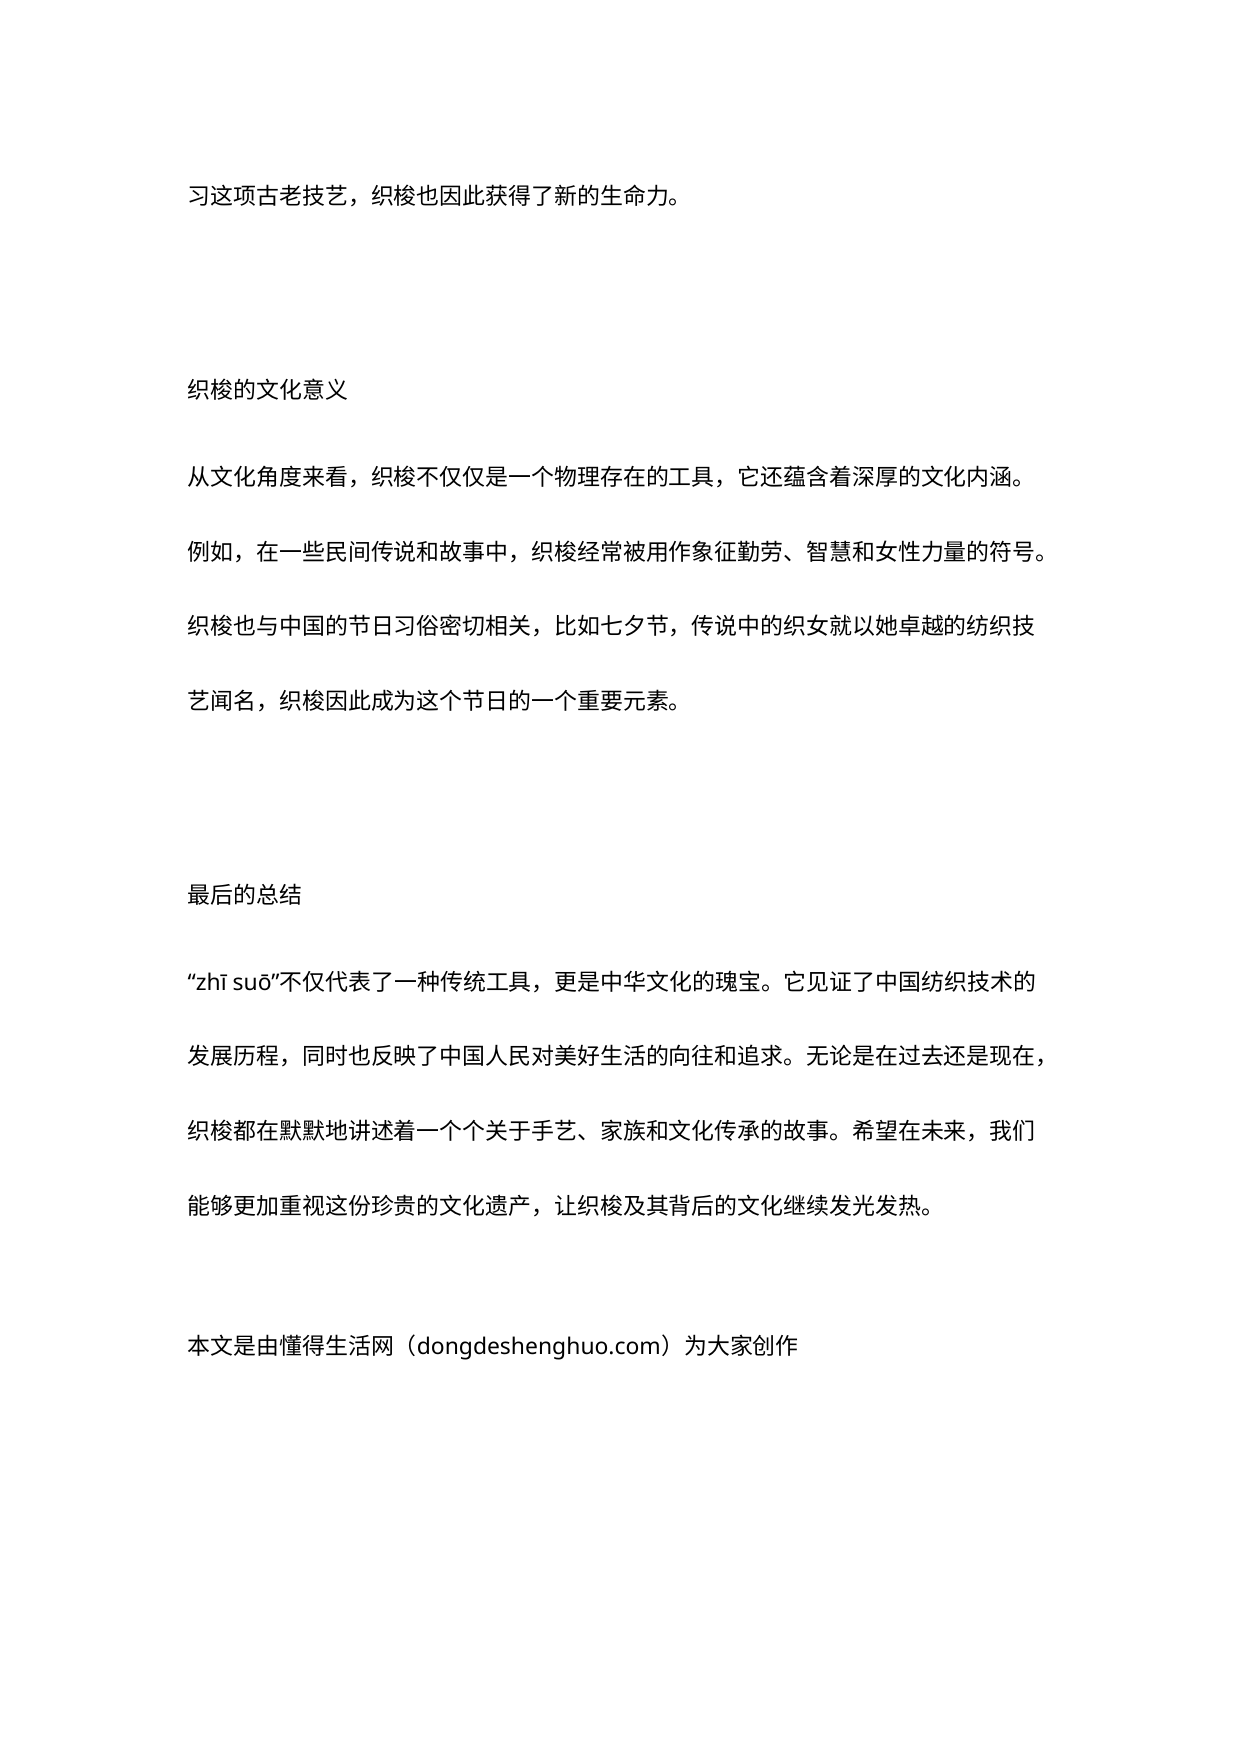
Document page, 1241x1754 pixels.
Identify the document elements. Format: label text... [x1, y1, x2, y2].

text 织梭的文化意义 [187, 356, 1053, 421]
text 从文化角度来看，织梭不仅仅是一个物理存在的工具，它还蕴含着深厚的文化内涵。例如，在一些民间传说和故事中，织梭经常被用作象征勤劳、智慧和女性力量的符号。织梭也与中国的节日习俗密切相关，比如七夕节，传说中的织女就以她卓越的纺织技艺闻名，织梭因此成为这个节日的一个重要元素。 [187, 443, 1053, 732]
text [187, 162, 1053, 227]
text 最后的总结 [187, 861, 1053, 926]
text 本文是由懂得生活网（dongdeshenghuo.com）为大家创作 [187, 1312, 1053, 1377]
text “zhī suō”不仅代表了一种传统工具，更是中华文化的瑰宝。它见证了中国纺织技术的发展历程，同时也反映了中国人民对美好生活的向往和追求。无论是在过去还是现在，织梭都在默默地讲述着一个个关于手艺、家族和文化传承的故事。希望在未来，我们能够更加重视这份珍贵的文化遗产，让织梭及其背后的文化继续发光发热。 [187, 948, 1053, 1237]
